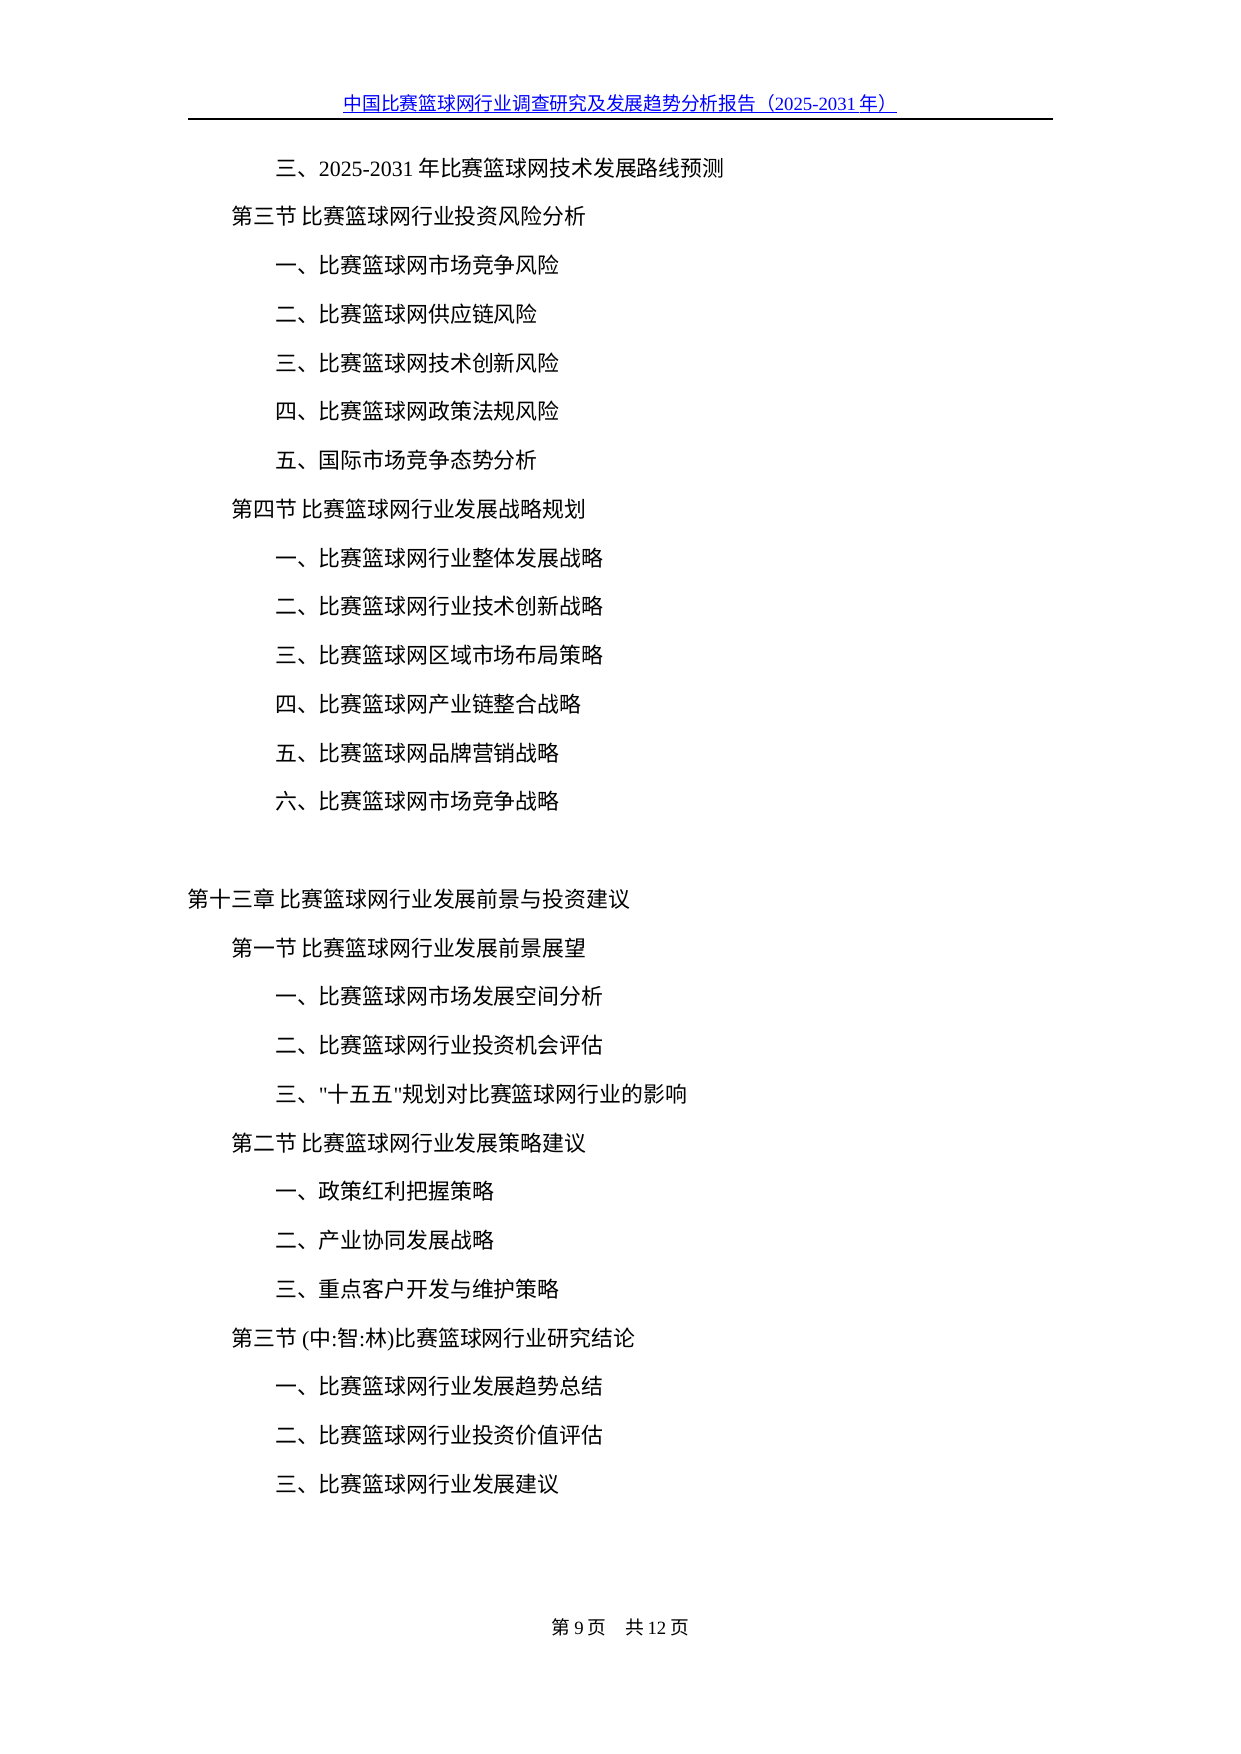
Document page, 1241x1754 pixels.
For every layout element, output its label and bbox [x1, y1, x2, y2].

text [187, 150, 1053, 1499]
